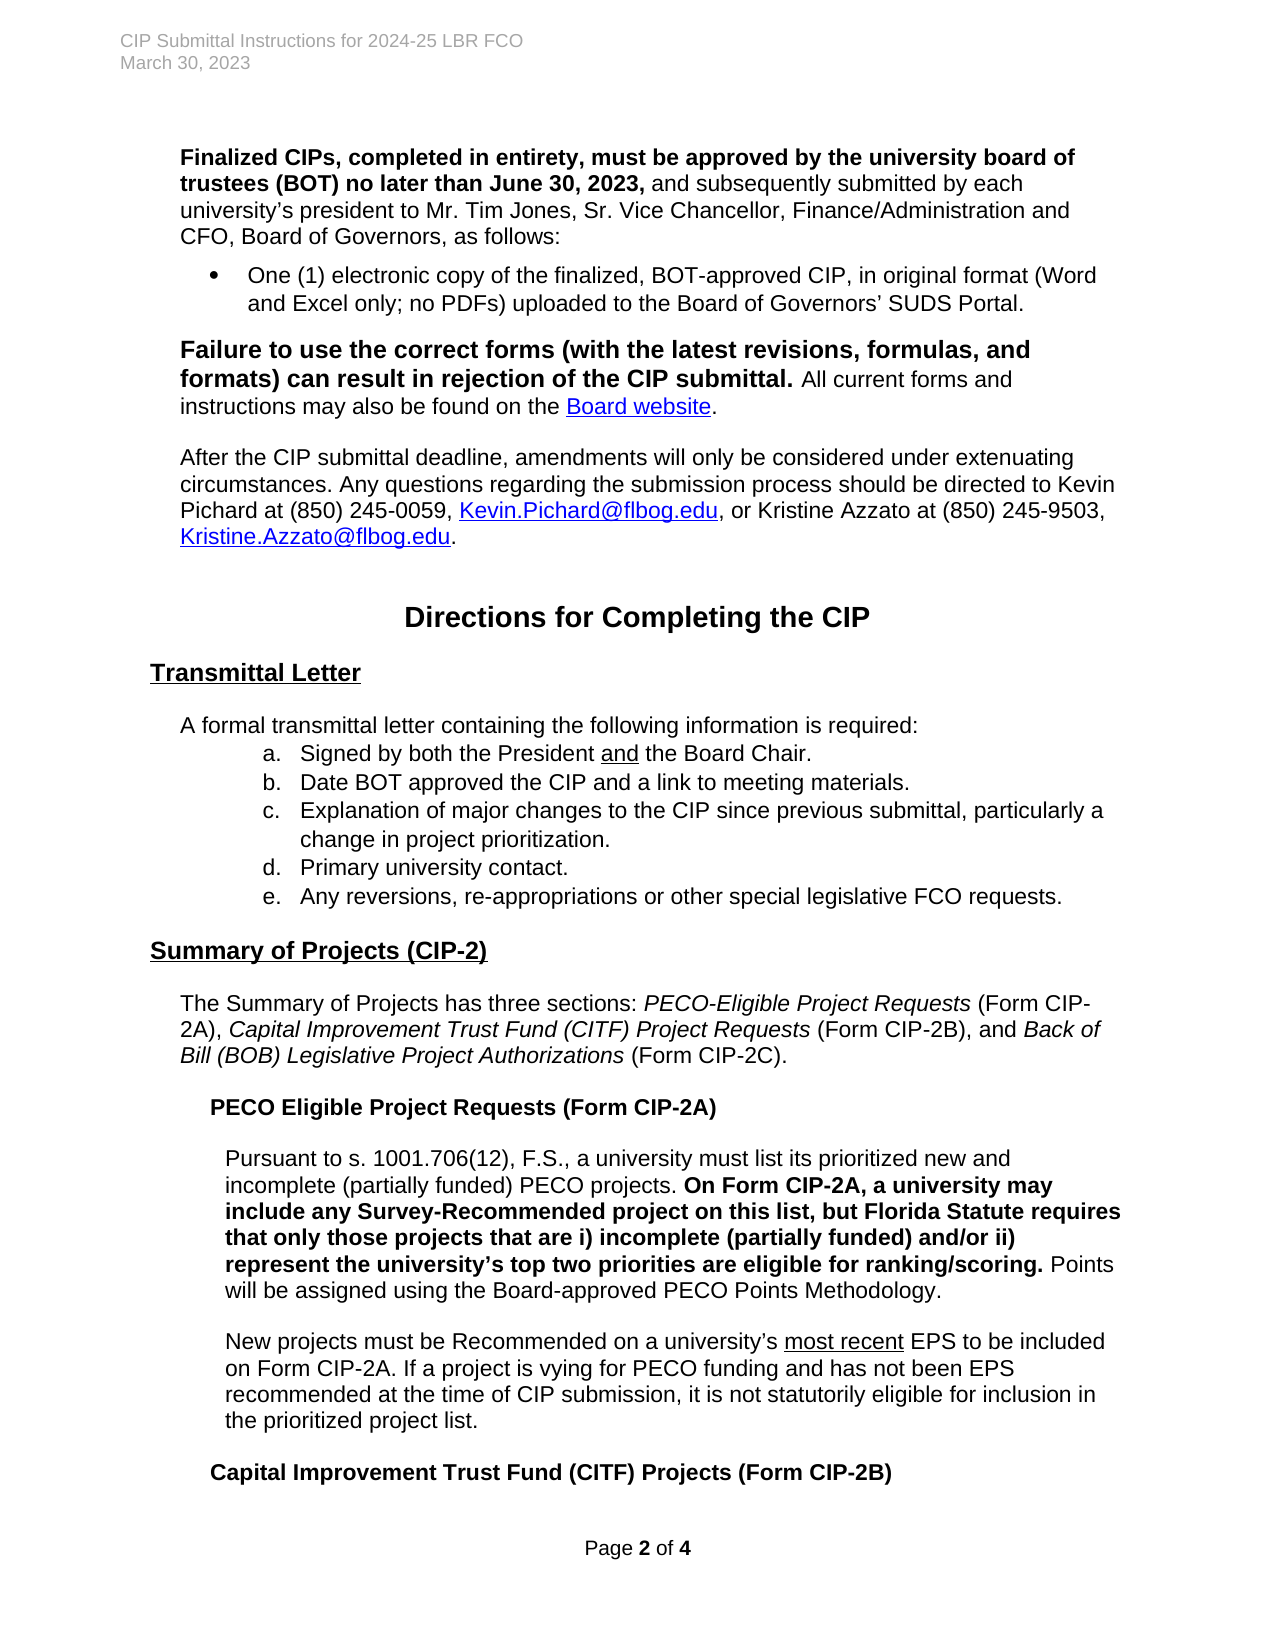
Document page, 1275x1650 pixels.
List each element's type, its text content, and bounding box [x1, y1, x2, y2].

list Signed by both the President and the Board Chair. [262, 740, 1125, 767]
text Failure to use the correct forms (with the latest revisions, formulas, and formats) can result in rejection of the CIP submittal. All current forms and instructions may also be found on the Board website. [180, 335, 1125, 419]
list One (1) electronic copy of the finalized, BOT-approved CIP, in original format (Word and Excel only; no PDFs) uploaded to the Board of Governors’ SUDS Portal. [210, 262, 1125, 317]
text Directions for Completing the CIP [150, 600, 1125, 633]
list Any reversions, re-appropriations or other special legislative FCO requests. [262, 883, 1125, 909]
list Primary university contact. [262, 854, 1125, 881]
list Date BOT approved the CIP and a link to meeting materials. [262, 769, 1125, 795]
text After the CIP submittal deadline, amendments will only be considered under extenuating circumstances. Any questions regarding the submission process should be directed to Kevin Pichard at (850) 245-0059, Kevin.Pichard@flbog.edu, or Kristine Azzato at (850) 245-9503, Kristine.Azzato@flbog.edu. [180, 444, 1125, 550]
text The Summary of Projects has three sections: PECO-Eligible Project Requests (Form CIP-2A), Capital Improvement Trust Fund (CITF) Project Requests (Form CIP-2B), and Back of Bill (BOB) Legislative Project Authorizations (Form CIP-2C). [180, 990, 1125, 1069]
subtitle PECO Eligible Project Requests (Form CIP-2A) [210, 1094, 1125, 1120]
text Pursuant to s. 1001.706(12), F.S., a university must list its prioritized new and incomplete (partially funded) PECO projects. On Form CIP-2A, a university may include any Survey-Recommended project on this list, but Florida Statute requires that only those projects that are i) incomplete (partially funded) and/or ii) represent the university’s top two priorities are eligible for ranking/scoring. Points will be assigned using the Board-approved PECO Points Methodology. [225, 1145, 1125, 1303]
text New projects must be Recommended on a university’s most recent EPS to be included on Form CIP-2A. If a project is vying for PECO funding and has not been EPS recommended at the time of CIP submission, it is not statutorily eligible for inclusion in the prioritized project list. [225, 1328, 1125, 1434]
list Explanation of major changes to the CIP since previous submittal, particularly a change in project prioritization. [262, 797, 1125, 852]
subtitle Summary of Projects (CIP-2) [150, 936, 1125, 965]
text Finalized CIPs, completed in entirety, must be approved by the university board of trustees (BOT) no later than June 30, 2023, and subsequently submitted by each university’s president to Mr. Tim Jones, Sr. Vice Chancellor, Finance/Administration and CFO, Board of Governors, as follows: [180, 144, 1125, 249]
list A formal transmittal letter containing the following information is required: [180, 712, 1125, 738]
subtitle Transmittal Letter [150, 658, 1125, 687]
subtitle Capital Improvement Trust Fund (CITF) Projects (Form CIP-2B) [210, 1459, 1125, 1485]
